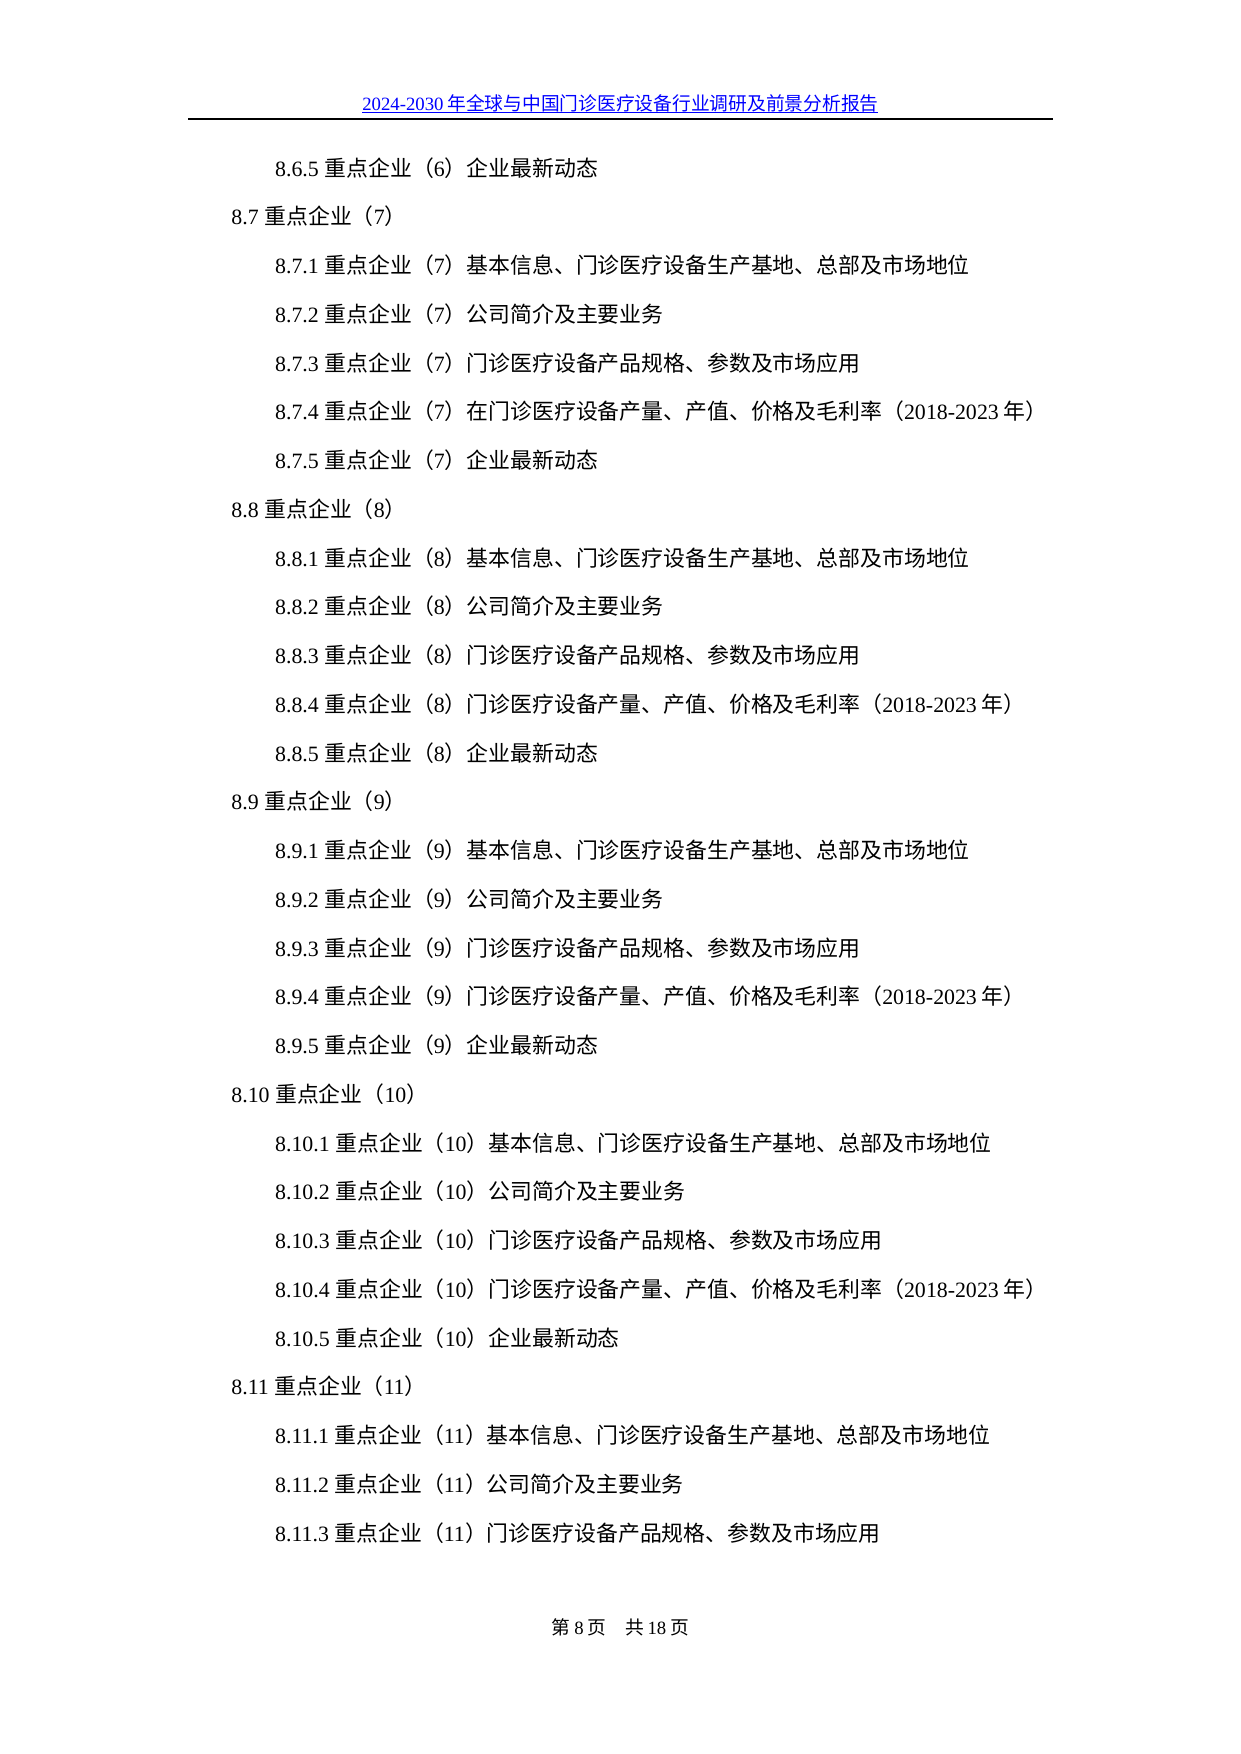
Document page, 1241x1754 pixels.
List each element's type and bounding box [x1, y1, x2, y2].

text [187, 150, 1053, 1548]
